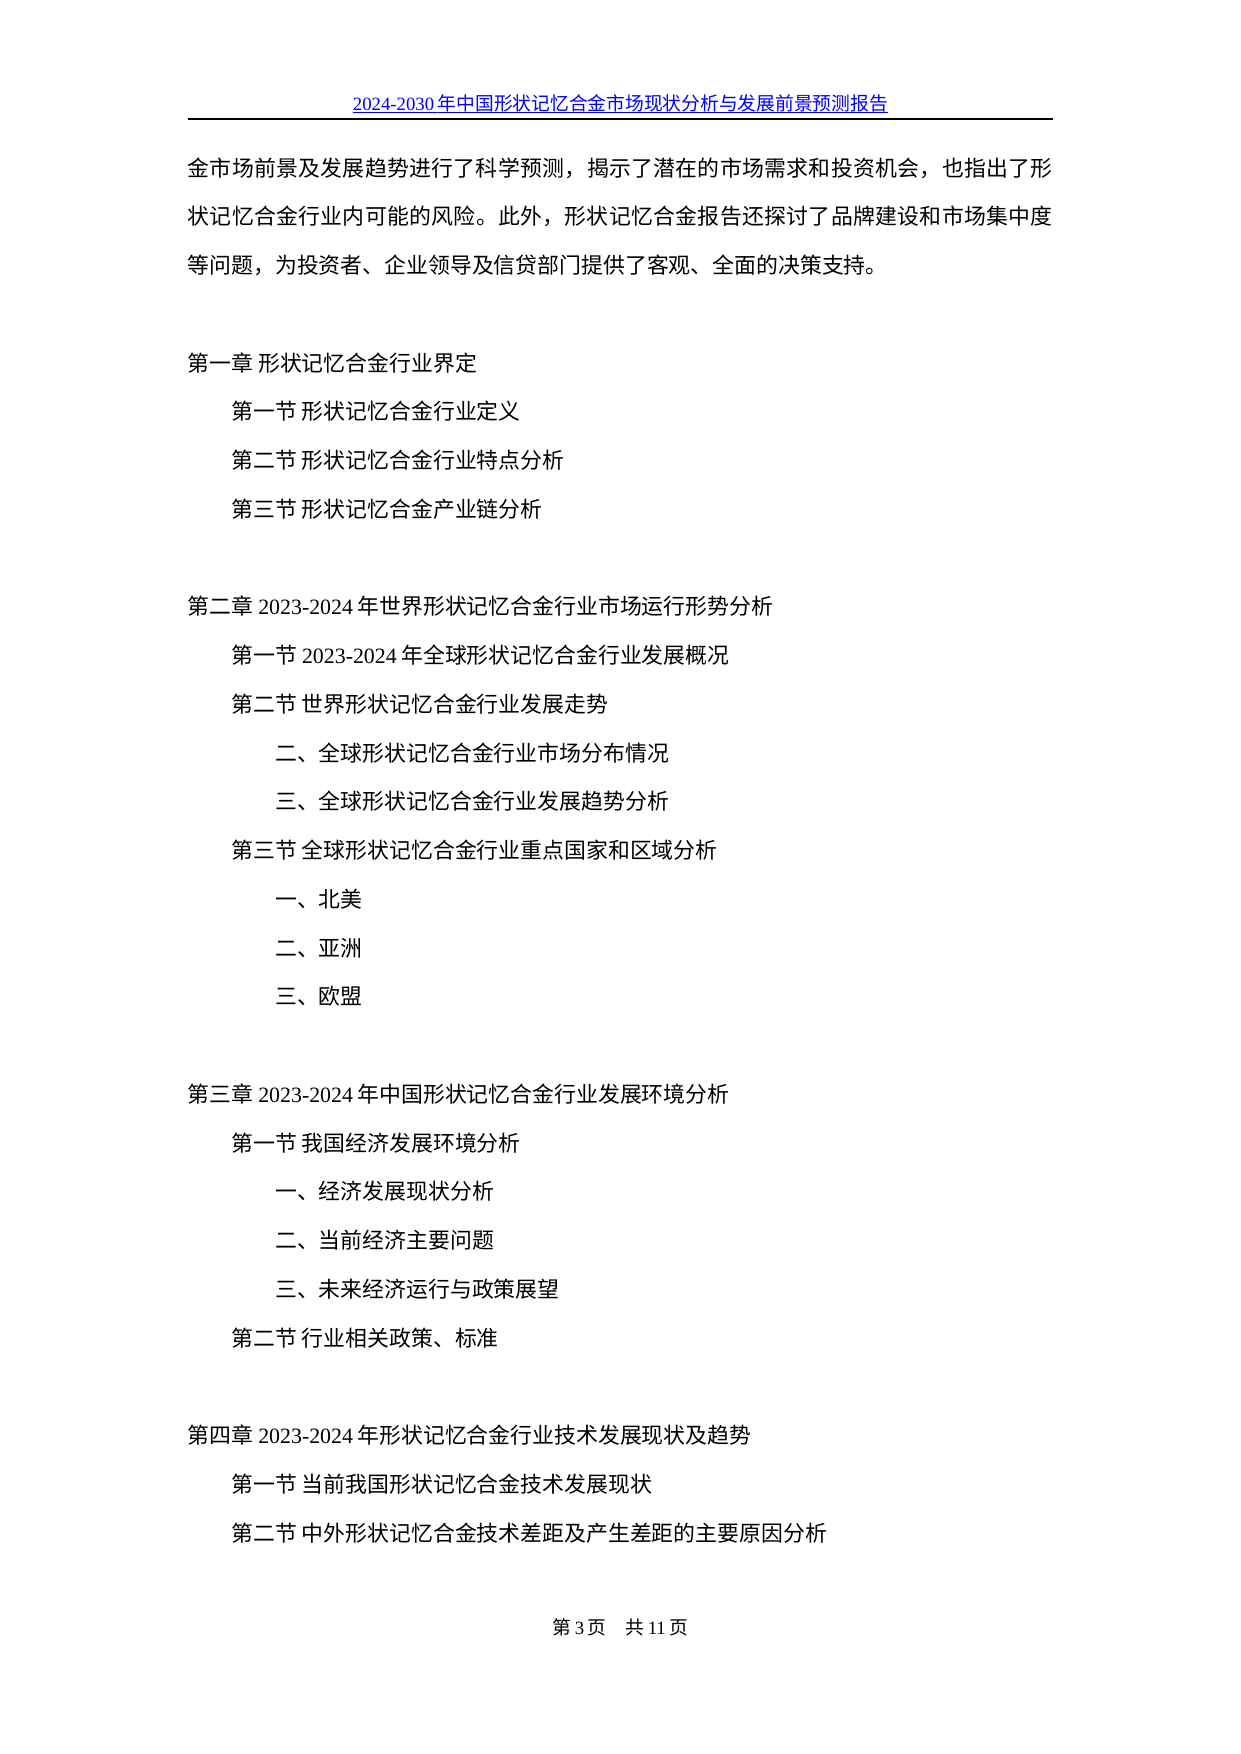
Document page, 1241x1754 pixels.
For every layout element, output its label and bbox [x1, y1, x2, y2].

text [187, 150, 1053, 1548]
